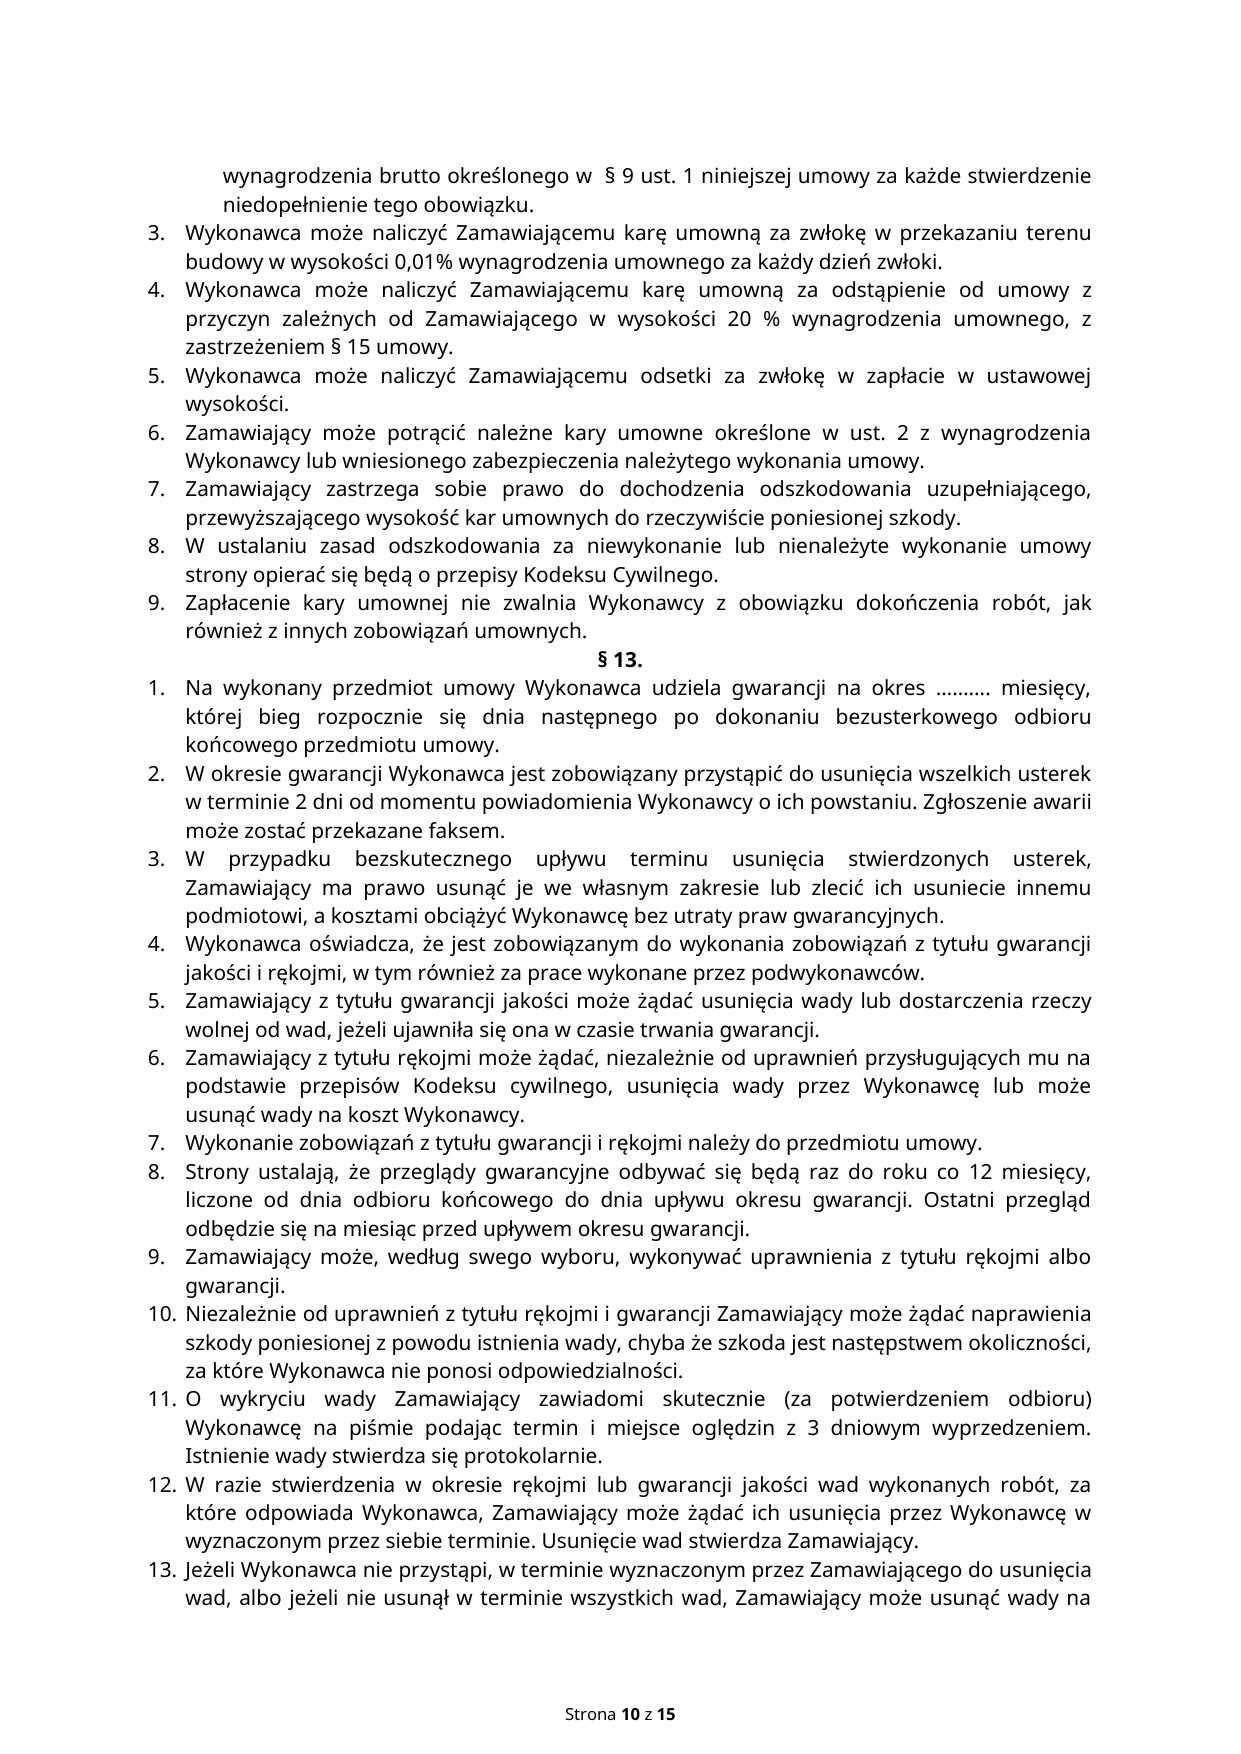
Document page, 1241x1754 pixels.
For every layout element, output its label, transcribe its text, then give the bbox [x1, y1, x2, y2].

list Zapłacenie kary umownej nie zwalnia Wykonawcy z obowiązku dokończenia robót, jak również z innych zobowiązań umownych. [148, 588, 1093, 645]
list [185, 162, 1093, 218]
list Wykonawca może naliczyć Zamawiającemu karę umowną za zwłokę w przekazaniu terenu budowy w wysokości 0,01% wynagrodzenia umownego za każdy dzień zwłoki. [148, 218, 1093, 275]
list Na wykonany przedmiot umowy Wykonawca udziela gwarancji na okres ………. miesięcy, której bieg rozpocznie się dnia następnego po dokonaniu bezusterkowego odbioru końcowego przedmiotu umowy. [148, 673, 1093, 759]
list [148, 1555, 1093, 1612]
list Zamawiający zastrzega sobie prawo do dochodzenia odszkodowania uzupełniającego, przewyższającego wysokość kar umownych do rzeczywiście poniesionej szkody. [148, 474, 1093, 531]
list Zamawiający z tytułu rękojmi może żądać, niezależnie od uprawnień przysługujących mu na podstawie przepisów Kodeksu cywilnego, usunięcia wady przez Wykonawcę lub może usunąć wady na koszt Wykonawcy. [148, 1043, 1093, 1128]
list Wykonawca oświadcza, że jest zobowiązanym do wykonania zobowiązań z tytułu gwarancji jakości i rękojmi, w tym również za prace wykonane przez podwykonawców. [148, 929, 1093, 986]
list Wykonawca może naliczyć Zamawiającemu odsetki za zwłokę w zapłacie w ustawowej wysokości. [148, 361, 1093, 418]
list W ustalaniu zasad odszkodowania za niewykonanie lub nienależyte wykonanie umowy strony opierać się będą o przepisy Kodeksu Cywilnego. [148, 531, 1093, 588]
list W okresie gwarancji Wykonawca jest zobowiązany przystąpić do usunięcia wszelkich usterek w terminie 2 dni od momentu powiadomienia Wykonawcy o ich powstaniu. Zgłoszenie awarii może zostać przekazane faksem. [148, 759, 1093, 844]
list W przypadku bezskutecznego upływu terminu usunięcia stwierdzonych usterek, Zamawiający ma prawo usunąć je we własnym zakresie lub zlecić ich usuniecie innemu podmiotowi, a kosztami obciążyć Wykonawcę bez utraty praw gwarancyjnych. [148, 844, 1093, 929]
text § 13. [148, 645, 1093, 673]
list Wykonawca może naliczyć Zamawiającemu karę umowną za odstąpienie od umowy z przyczyn zależnych od Zamawiającego w wysokości 20 % wynagrodzenia umownego, z zastrzeżeniem § 15 umowy. [148, 275, 1093, 361]
list Wykonanie zobowiązań z tytułu gwarancji i rękojmi należy do przedmiotu umowy. [148, 1128, 1093, 1157]
list Zamawiający z tytułu gwarancji jakości może żądać usunięcia wady lub dostarczenia rzeczy wolnej od wad, jeżeli ujawniła się ona w czasie trwania gwarancji. [148, 986, 1093, 1043]
list Zamawiający może, według swego wyboru, wykonywać uprawnienia z tytułu rękojmi albo gwarancji. [148, 1242, 1093, 1299]
list Niezależnie od uprawnień z tytułu rękojmi i gwarancji Zamawiający może żądać naprawienia szkody poniesionej z powodu istnienia wady, chyba że szkoda jest następstwem okoliczności, za które Wykonawca nie ponosi odpowiedzialności. [148, 1299, 1093, 1384]
list Zamawiający może potrącić należne kary umowne określone w ust. 2 z wynagrodzenia Wykonawcy lub wniesionego zabezpieczenia należytego wykonania umowy. [148, 418, 1093, 474]
list W razie stwierdzenia w okresie rękojmi lub gwarancji jakości wad wykonanych robót, za które odpowiada Wykonawca, Zamawiający może żądać ich usunięcia przez Wykonawcę w wyznaczonym przez siebie terminie. Usunięcie wad stwierdza Zamawiający. [148, 1470, 1093, 1555]
list O wykryciu wady Zamawiający zawiadomi skutecznie (za potwierdzeniem odbioru) Wykonawcę na piśmie podając termin i miejsce oględzin z 3 dniowym wyprzedzeniem. Istnienie wady stwierdza się protokolarnie. [148, 1384, 1093, 1470]
list Strony ustalają, że przeglądy gwarancyjne odbywać się będą raz do roku co 12 miesięcy, liczone od dnia odbioru końcowego do dnia upływu okresu gwarancji. Ostatni przegląd odbędzie się na miesiąc przed upływem okresu gwarancji. [148, 1157, 1093, 1242]
